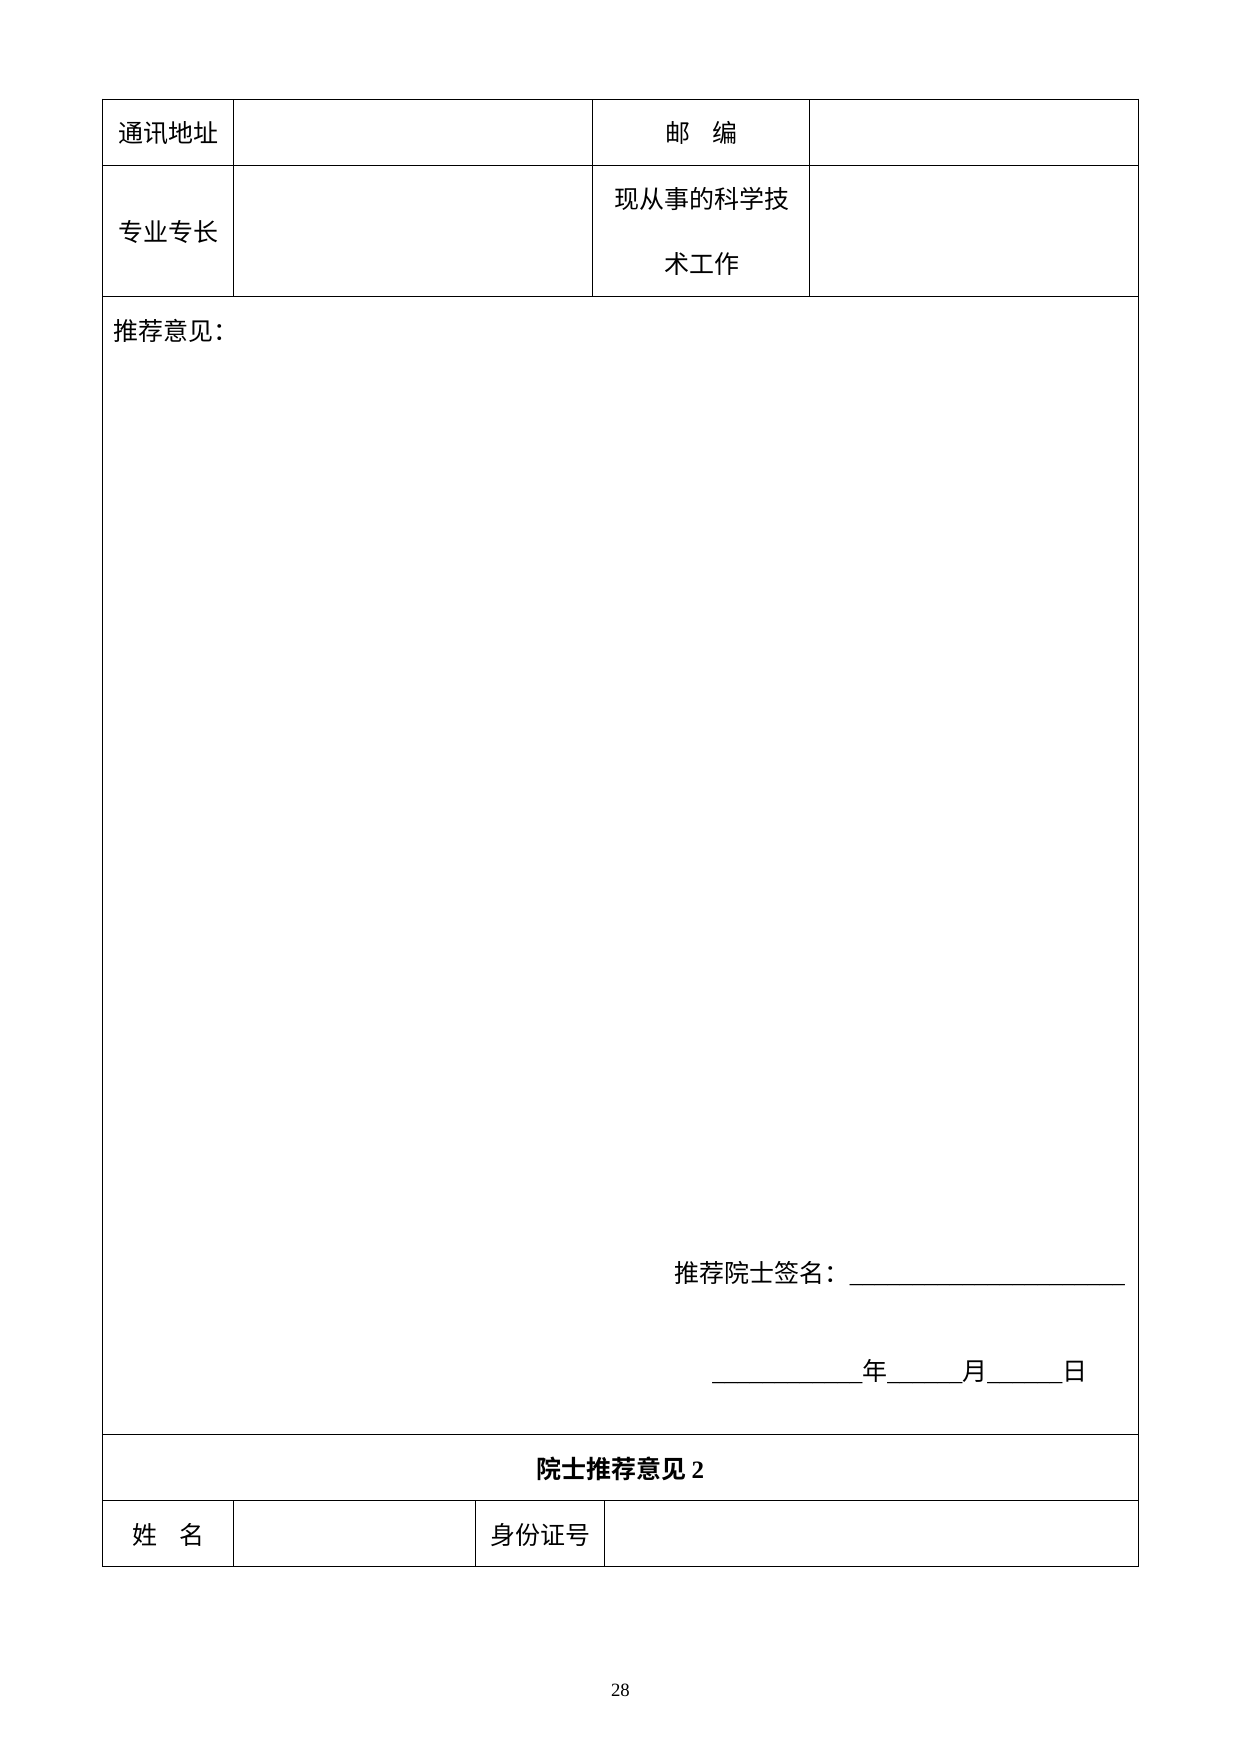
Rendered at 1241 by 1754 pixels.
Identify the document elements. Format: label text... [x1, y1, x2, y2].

table_cell 通讯地址 [103, 100, 233, 164]
table_cell [234, 1501, 475, 1566]
table_cell [810, 100, 1138, 164]
table_cell 邮 编 [593, 100, 809, 164]
table_cell [810, 166, 1138, 296]
table_cell 姓 名 [103, 1501, 233, 1566]
table_cell 专业专长 [103, 166, 233, 296]
table_cell [234, 166, 592, 296]
table_cell [234, 100, 592, 164]
table_cell 院士推荐意见2 [103, 1435, 1138, 1500]
table_cell 现从事的科学技术工作 [593, 166, 809, 296]
table_cell 身份证号 [476, 1501, 604, 1566]
table_cell [605, 1501, 1138, 1566]
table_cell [103, 297, 1138, 1434]
